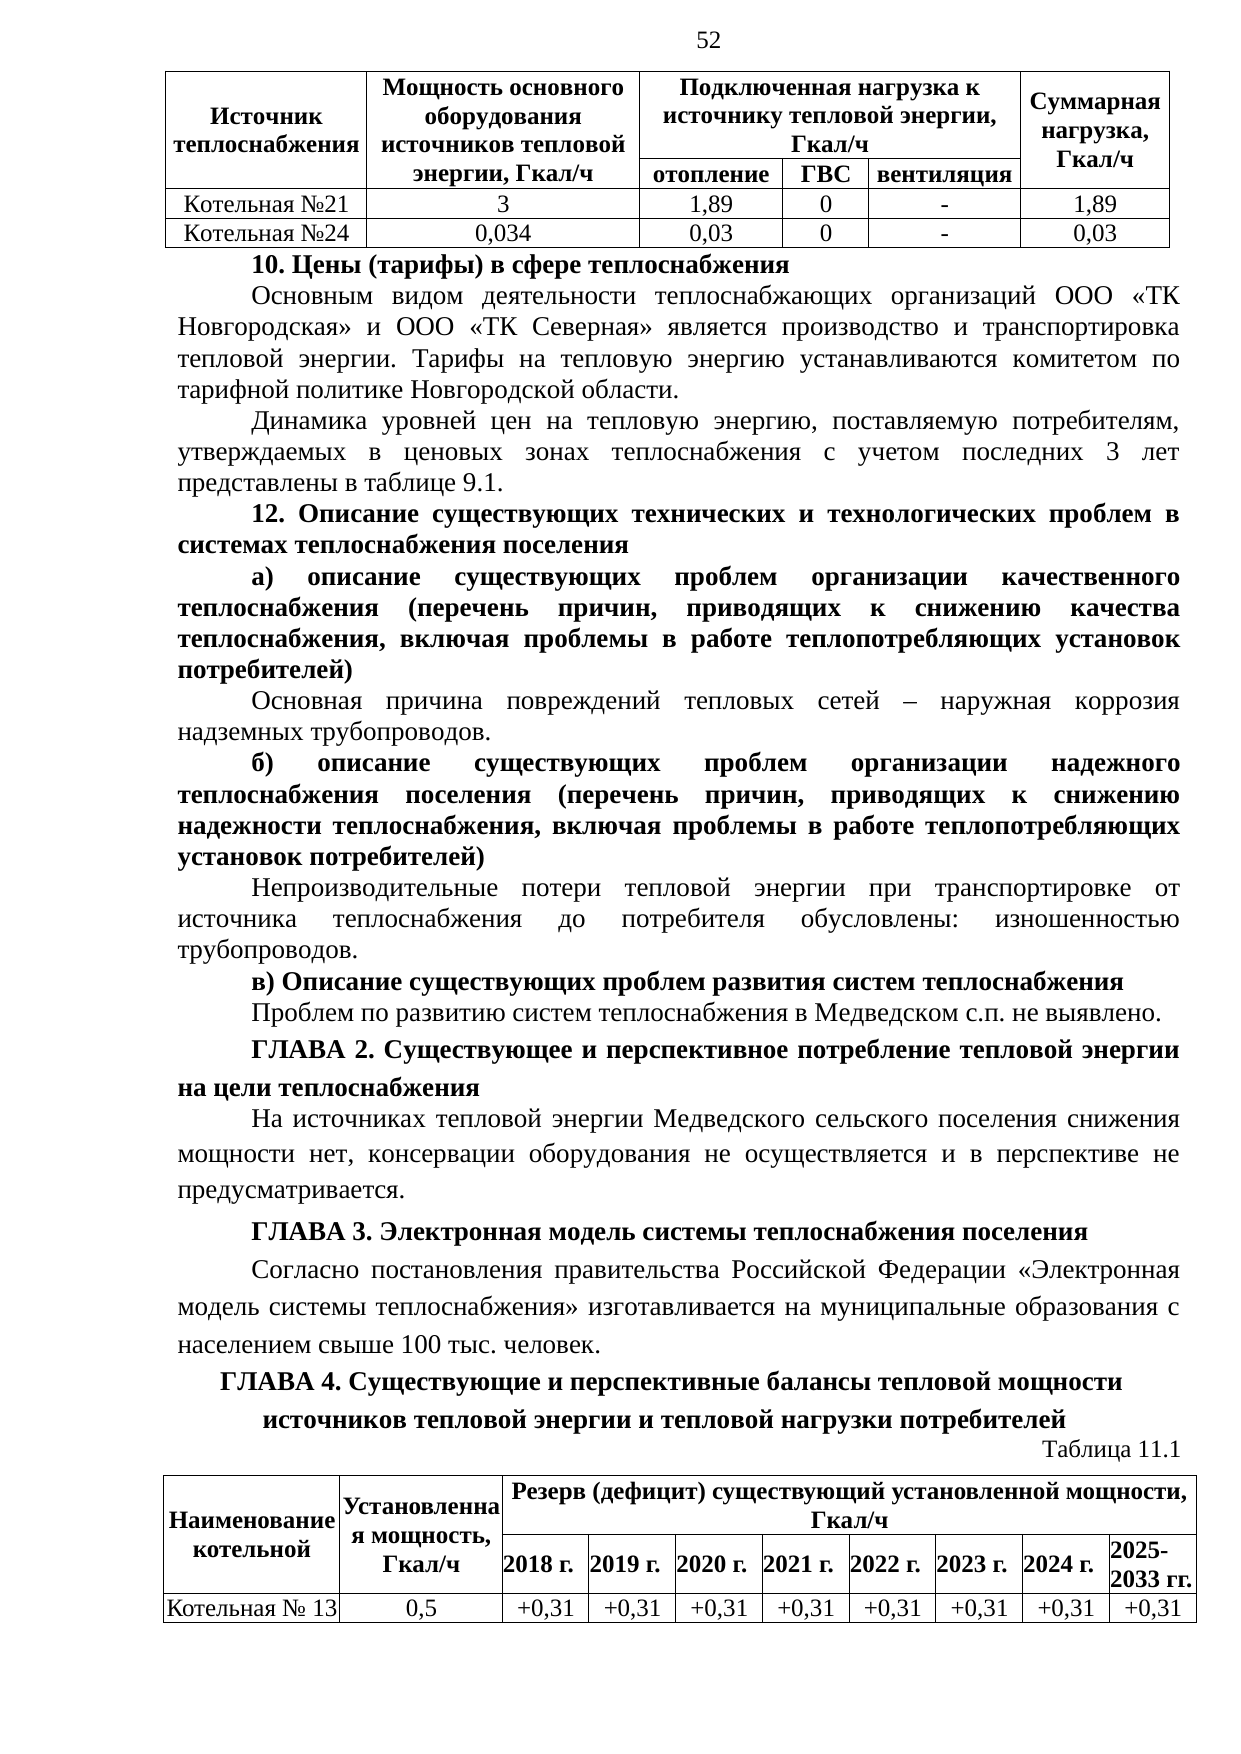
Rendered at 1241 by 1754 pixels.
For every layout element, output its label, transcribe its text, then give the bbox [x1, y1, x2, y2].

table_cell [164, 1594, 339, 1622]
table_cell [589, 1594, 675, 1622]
text Таблица 11.1 [177, 1434, 1181, 1463]
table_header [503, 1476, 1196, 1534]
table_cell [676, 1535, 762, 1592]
text ГЛАВА 3. Электронная модель системы теплоснабжения поселения [177, 1209, 1181, 1247]
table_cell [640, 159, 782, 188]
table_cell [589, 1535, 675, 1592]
text ГЛАВА 4. Существующие и перспективные балансы тепловой мощности источников тепловой энергии и тепловой нагрузки потребителей [177, 1359, 1152, 1434]
text Проблем по развитию систем теплоснабжения в Медведском с.п. не выявлено. [177, 996, 1181, 1027]
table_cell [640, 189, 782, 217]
text Основным видом деятельности теплоснабжающих организаций ООО «ТК Новгородская» и ООО «ТК Северная» является производство и транспортировка тепловой энергии. Тарифы на тепловую энергию устанавливаются комитетом по тарифной политике Новгородской области. [177, 279, 1181, 404]
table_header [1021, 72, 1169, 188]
text 10. Цены (тарифы) в сфере теплоснабжения [177, 248, 1181, 279]
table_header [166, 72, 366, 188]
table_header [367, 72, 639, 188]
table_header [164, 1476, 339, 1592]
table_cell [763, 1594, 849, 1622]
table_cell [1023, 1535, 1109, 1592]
text в) Описание существующих проблем развития систем теплоснабжения [177, 964, 1181, 996]
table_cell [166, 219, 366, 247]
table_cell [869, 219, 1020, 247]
text Согласно постановления правительства Российской Федерации «Электронная модель системы теплоснабжения» изготавливается на муниципальные образования с населением свыше 100 тыс. человек. [177, 1247, 1181, 1359]
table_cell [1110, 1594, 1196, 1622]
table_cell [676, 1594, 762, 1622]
text Основная причина повреждений тепловых сетей – наружная коррозия надземных трубопроводов. [177, 684, 1181, 747]
text На источниках тепловой энергии Медведского сельского поселения снижения мощности нет, консервации оборудования не осуществляется и в перспективе не предусматривается. [177, 1102, 1181, 1204]
text 12. Описание существующих технических и технологических проблем в системах теплоснабжения поселения [177, 497, 1181, 560]
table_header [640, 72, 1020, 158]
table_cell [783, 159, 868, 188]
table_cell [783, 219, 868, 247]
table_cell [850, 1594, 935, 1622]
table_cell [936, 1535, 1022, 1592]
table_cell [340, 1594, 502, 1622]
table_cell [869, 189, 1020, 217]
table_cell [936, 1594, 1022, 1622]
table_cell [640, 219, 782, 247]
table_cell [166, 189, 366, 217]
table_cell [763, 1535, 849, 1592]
text б) описание существующих проблем организации надежного теплоснабжения поселения (перечень причин, приводящих к снижению надежности теплоснабжения, включая проблемы в работе теплопотребляющих установок потребителей) [177, 747, 1181, 871]
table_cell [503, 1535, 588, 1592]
text Непроизводительные потери тепловой энергии при транспортировке от источника теплоснабжения до потребителя обусловлены: изношенностью трубопроводов. [177, 871, 1181, 964]
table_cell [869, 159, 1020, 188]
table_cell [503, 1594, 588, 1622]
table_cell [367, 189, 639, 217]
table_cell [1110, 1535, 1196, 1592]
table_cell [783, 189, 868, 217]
text Динамика уровней цен на тепловую энергию, поставляемую потребителям, утверждаемых в ценовых зонах теплоснабжения с учетом последних 3 лет представлены в таблице 9.1. [177, 404, 1181, 497]
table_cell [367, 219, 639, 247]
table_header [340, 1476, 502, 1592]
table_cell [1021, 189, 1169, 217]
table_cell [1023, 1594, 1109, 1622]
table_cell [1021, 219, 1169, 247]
text а) описание существующих проблем организации качественного теплоснабжения (перечень причин, приводящих к снижению качества теплоснабжения, включая проблемы в работе теплопотребляющих установок потребителей) [177, 560, 1181, 684]
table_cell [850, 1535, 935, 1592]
text ГЛАВА 2. Существующее и перспективное потребление тепловой энергии на цели теплоснабжения [177, 1027, 1181, 1102]
